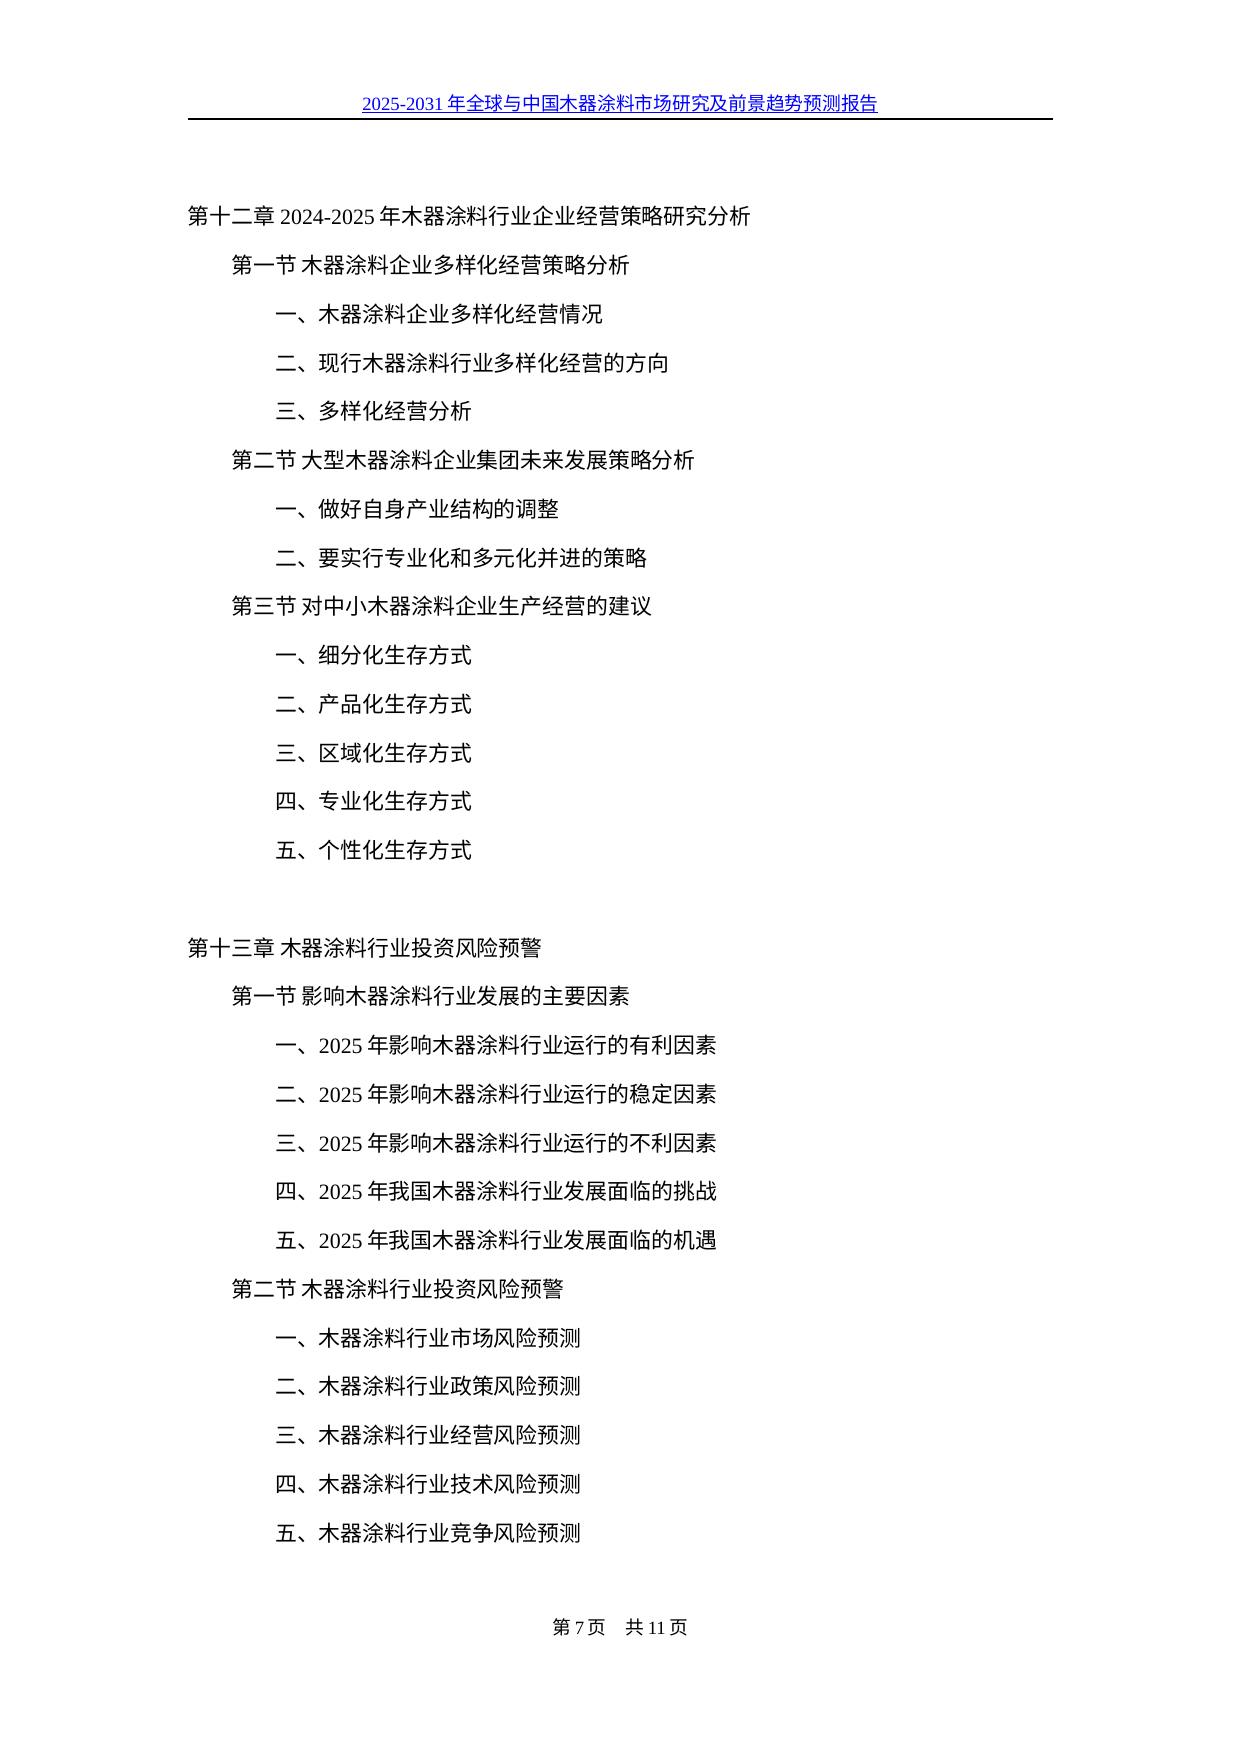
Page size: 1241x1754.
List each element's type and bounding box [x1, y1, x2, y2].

text [187, 150, 1053, 1548]
